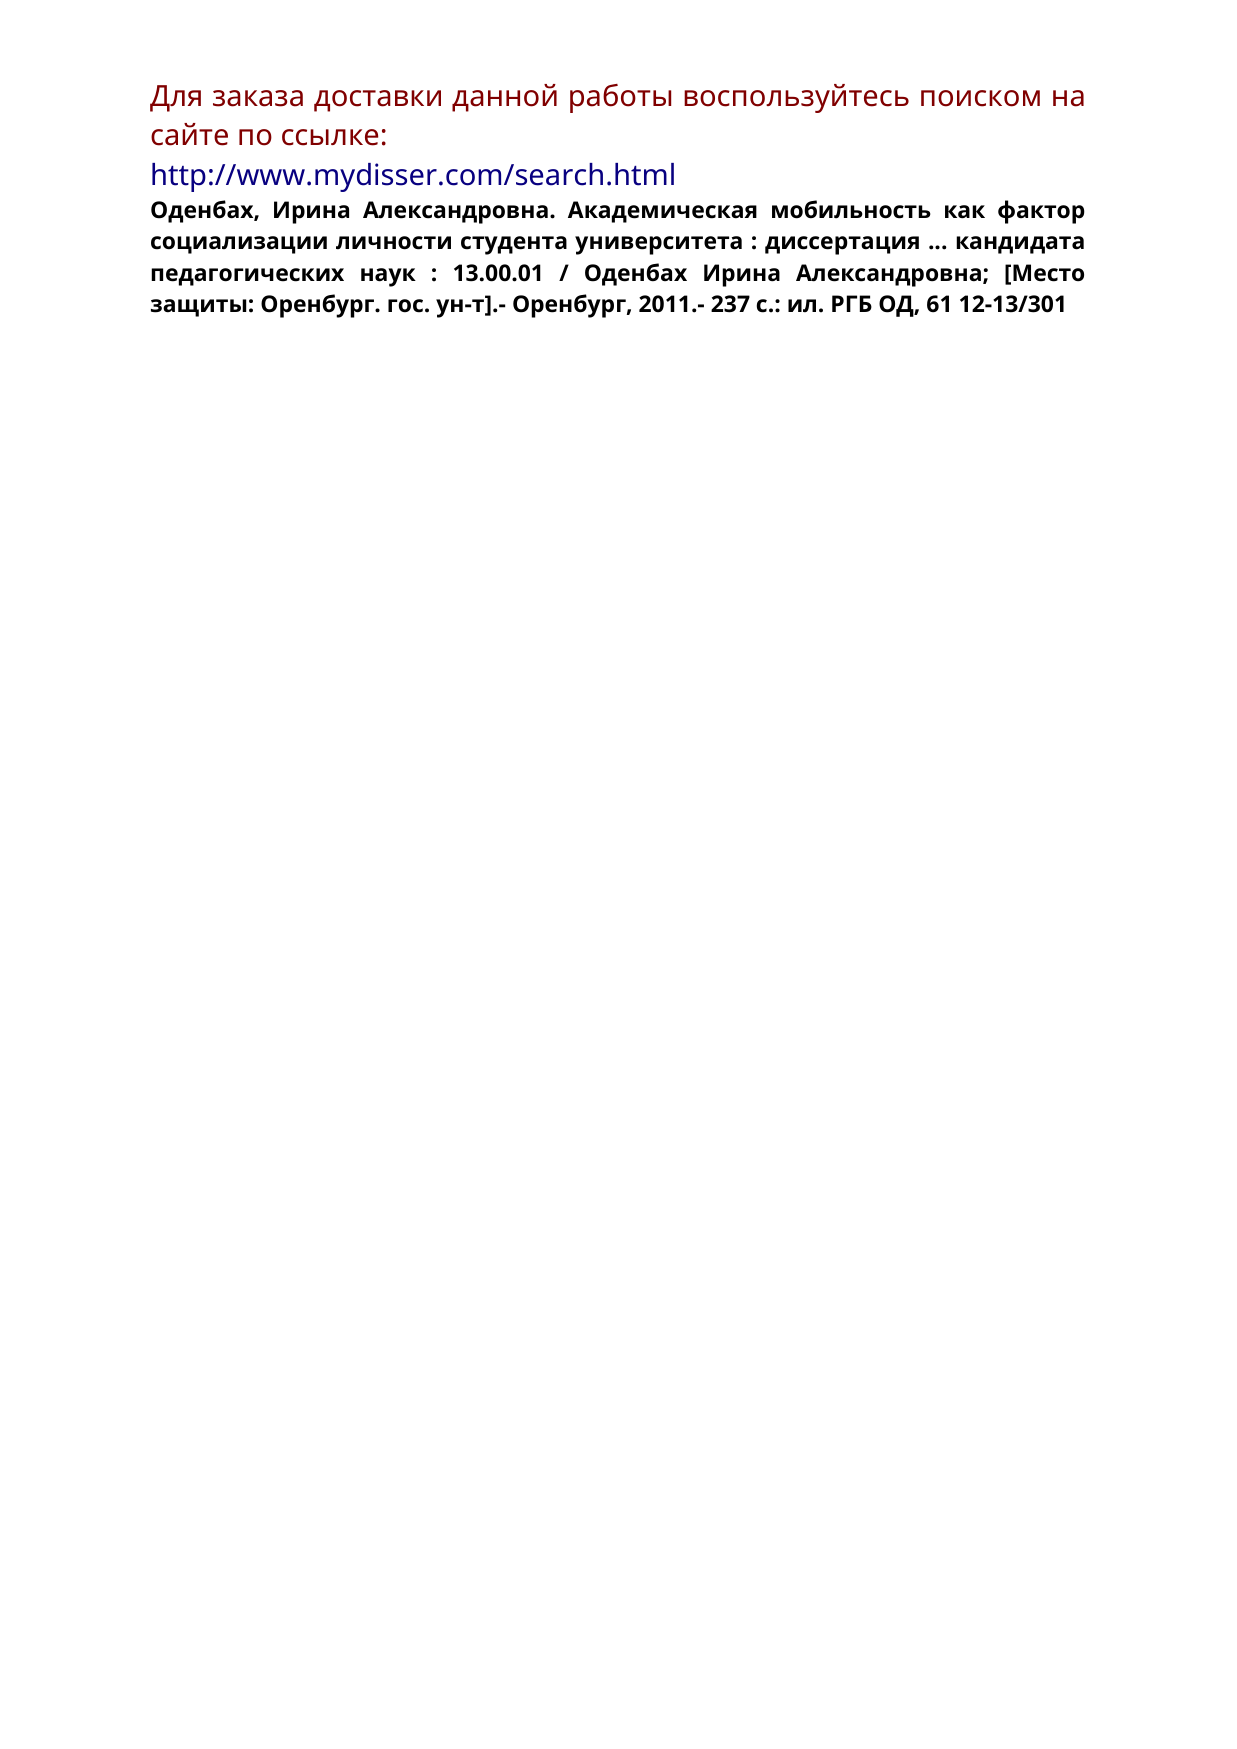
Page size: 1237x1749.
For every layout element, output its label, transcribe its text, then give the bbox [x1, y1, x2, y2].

text Оденбах, Ирина Александровна. Академическая мобильность как фактор социализации личности студента университета : диссертация ... кандидата педагогических наук : 13.00.01 / Оденбах Ирина Александровна; [Место защиты: Оренбург. гос. ун-т].- Оренбург, 2011.- 237 с.: ил. РГБ ОД, 61 12-13/301 [150, 194, 1086, 319]
